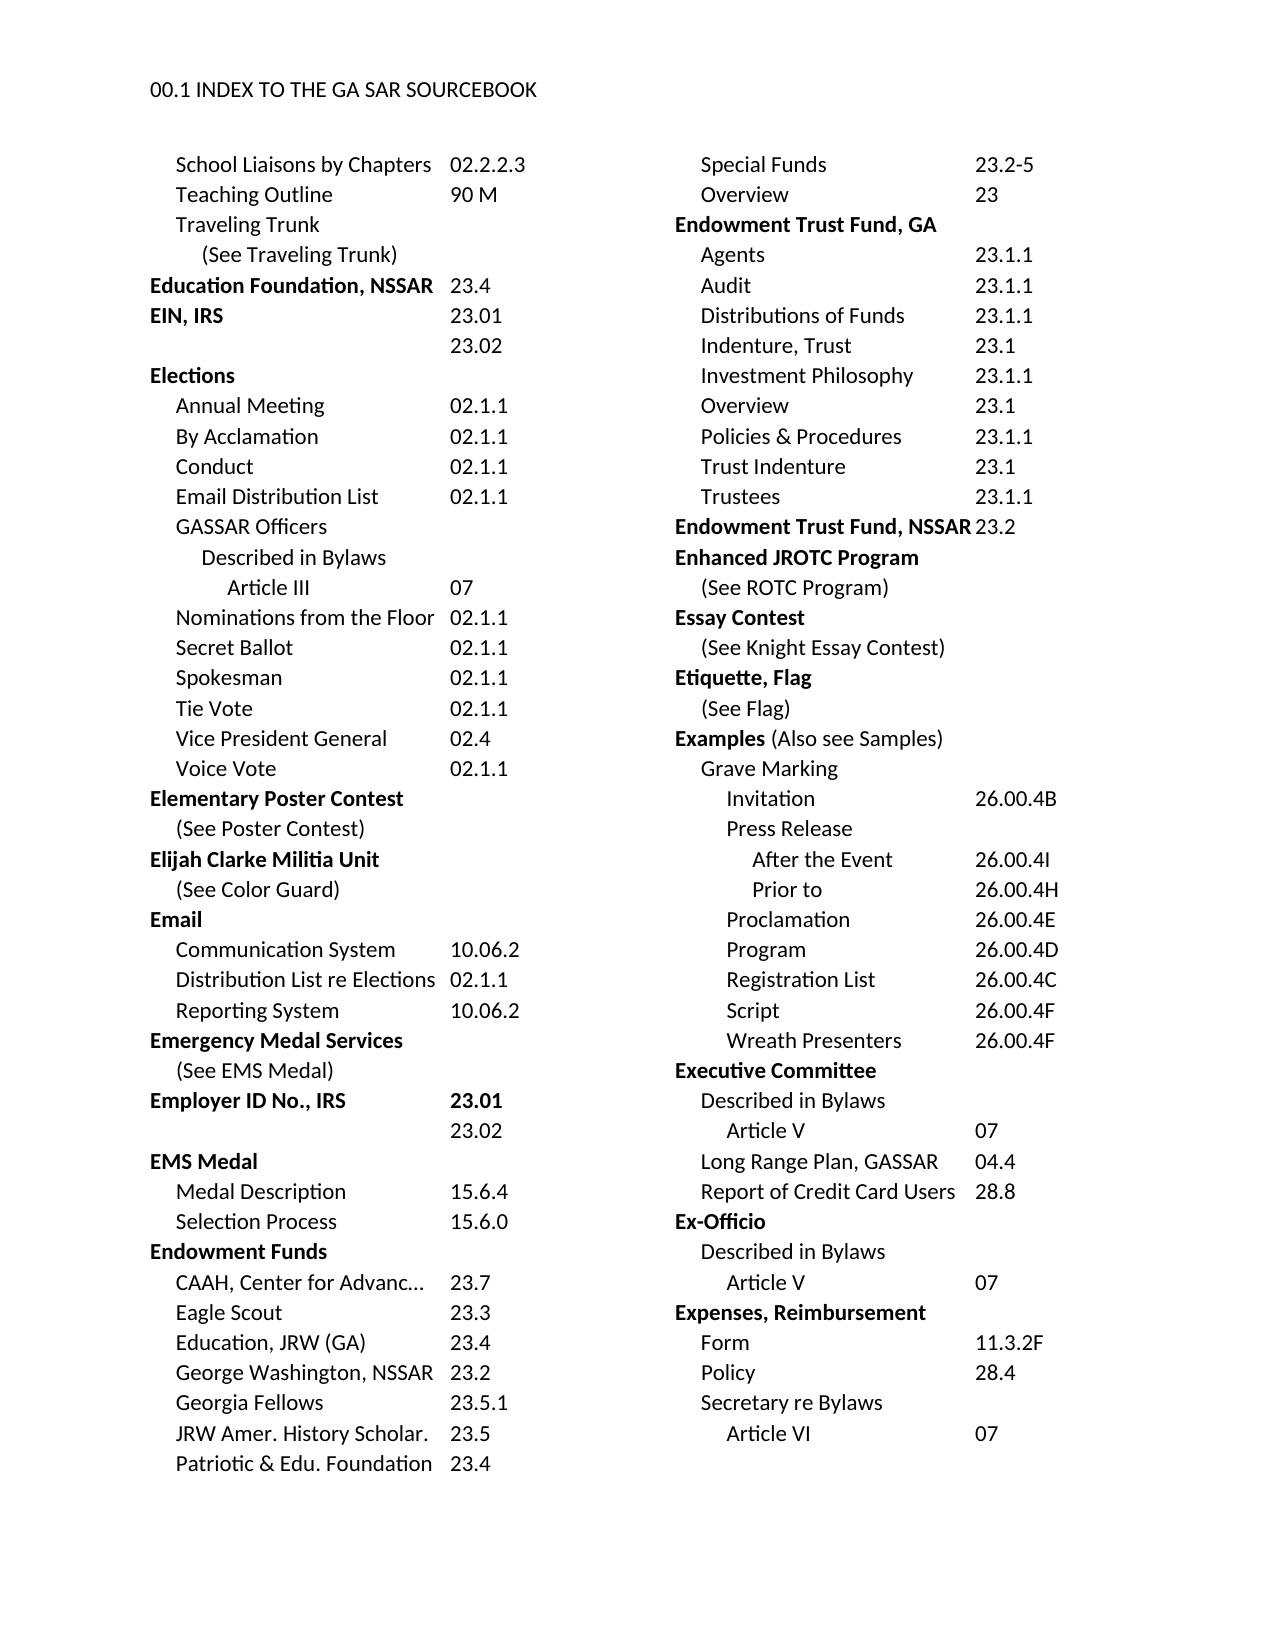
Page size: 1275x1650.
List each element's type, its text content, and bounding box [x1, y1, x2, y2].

text CAAH, Center for Advanc… 23.7 [150, 1268, 600, 1296]
text Wreath Presenters 26.00.4F [675, 1026, 1125, 1054]
text Voice Vote 02.1.1 [150, 754, 600, 782]
text Form 11.3.2F [675, 1328, 1125, 1356]
text (See Traveling Trunk) [150, 241, 600, 269]
text Teaching Outline 90 M [150, 180, 600, 208]
text Described in Bylaws [675, 1086, 1125, 1114]
text (See Knight Essay Contest) [675, 633, 1125, 661]
text Policies & Procedures 23.1.1 [675, 422, 1125, 450]
text Article V 07 [675, 1117, 1125, 1145]
text Indenture, Trust 23.1 [675, 331, 1125, 359]
text Distributions of Funds 23.1.1 [675, 301, 1125, 329]
text Press Release [675, 814, 1125, 843]
text (See Color Guard) [150, 875, 600, 903]
text Program 26.00.4D [675, 935, 1125, 963]
text 23.02 [150, 1117, 600, 1145]
text Registration List 26.00.4C [675, 966, 1125, 994]
text Special Funds 23.2-5 [675, 150, 1125, 178]
text Described in Bylaws [150, 543, 600, 571]
text Audit 23.1.1 [675, 271, 1125, 299]
text Enhanced JROTC Program [675, 543, 1125, 571]
text Spokesman 02.1.1 [150, 663, 600, 692]
text Policy 28.4 [675, 1358, 1125, 1386]
text Essay Contest [675, 603, 1125, 631]
text Long Range Plan, GASSAR 04.4 [675, 1147, 1125, 1175]
text Proclamation 26.00.4E [675, 905, 1125, 933]
text (See ROTC Program) [675, 573, 1125, 601]
text George Washington, NSSAR 23.2 [150, 1358, 600, 1386]
text Etiquette, Flag [675, 663, 1125, 692]
text Reporting System 10.06.2 [150, 996, 600, 1024]
text After the Event 26.00.4I [675, 845, 1125, 873]
text (See Poster Contest) [150, 814, 600, 843]
text Report of Credit Card Users 28.8 [675, 1177, 1125, 1205]
text EIN, IRS 23.01 [150, 301, 600, 329]
text Eagle Scout 23.3 [150, 1298, 600, 1326]
text By Acclamation 02.1.1 [150, 422, 600, 450]
text Endowment Funds [150, 1237, 600, 1266]
text Education Foundation, NSSAR 23.4 [150, 271, 600, 299]
text Elections [150, 361, 600, 389]
text Secret Ballot 02.1.1 [150, 633, 600, 661]
text Conduct 02.1.1 [150, 452, 600, 480]
text Elijah Clarke Militia Unit [150, 845, 600, 873]
text Patriotic & Edu. Foundation 23.4 [150, 1449, 600, 1477]
text School Liaisons by Chapters 02.2.2.3 [150, 150, 600, 178]
text Endowment Trust Fund, GA [675, 210, 1125, 238]
text Trustees 23.1.1 [675, 482, 1125, 510]
text Endowment Trust Fund, NSSAR 23.2 [675, 512, 1125, 541]
text Grave Marking [675, 754, 1125, 782]
text Described in Bylaws [675, 1237, 1125, 1266]
text Agents 23.1.1 [675, 241, 1125, 269]
text Expenses, Reimbursement [675, 1298, 1125, 1326]
text Examples (Also see Samples) [675, 724, 1125, 752]
text Trust Indenture 23.1 [675, 452, 1125, 480]
text 23.02 [150, 331, 600, 359]
text Article V 07 [675, 1268, 1125, 1296]
text Overview 23 [675, 180, 1125, 208]
text Education, JRW (GA) 23.4 [150, 1328, 600, 1356]
text Executive Committee [675, 1056, 1125, 1084]
text Email [150, 905, 600, 933]
text Tie Vote 02.1.1 [150, 694, 600, 722]
text Traveling Trunk [150, 210, 600, 238]
text GASSAR Officers [150, 512, 600, 541]
text Employer ID No., IRS 23.01 [150, 1086, 600, 1114]
text Ex-Officio [675, 1207, 1125, 1235]
text Script 26.00.4F [675, 996, 1125, 1024]
text Georgia Fellows 23.5.1 [150, 1388, 600, 1417]
text Communication System 10.06.2 [150, 935, 600, 963]
text Secretary re Bylaws [675, 1388, 1125, 1417]
text Prior to 26.00.4H [675, 875, 1125, 903]
text Elementary Poster Contest [150, 784, 600, 812]
text Nominations from the Floor 02.1.1 [150, 603, 600, 631]
text Article VI 07 [675, 1419, 1125, 1447]
text Overview 23.1 [675, 392, 1125, 420]
text JRW Amer. History Scholar. 23.5 [150, 1419, 600, 1447]
text Investment Philosophy 23.1.1 [675, 361, 1125, 389]
text (See EMS Medal) [150, 1056, 600, 1084]
text Email Distribution List 02.1.1 [150, 482, 600, 510]
text Vice President General 02.4 [150, 724, 600, 752]
text Article III 07 [150, 573, 600, 601]
text EMS Medal [150, 1147, 600, 1175]
text Selection Process 15.6.0 [150, 1207, 600, 1235]
text (See Flag) [675, 694, 1125, 722]
text Emergency Medal Services [150, 1026, 600, 1054]
text Medal Description 15.6.4 [150, 1177, 600, 1205]
text Invitation 26.00.4B [675, 784, 1125, 812]
text Annual Meeting 02.1.1 [150, 392, 600, 420]
text Distribution List re Elections 02.1.1 [150, 966, 600, 994]
